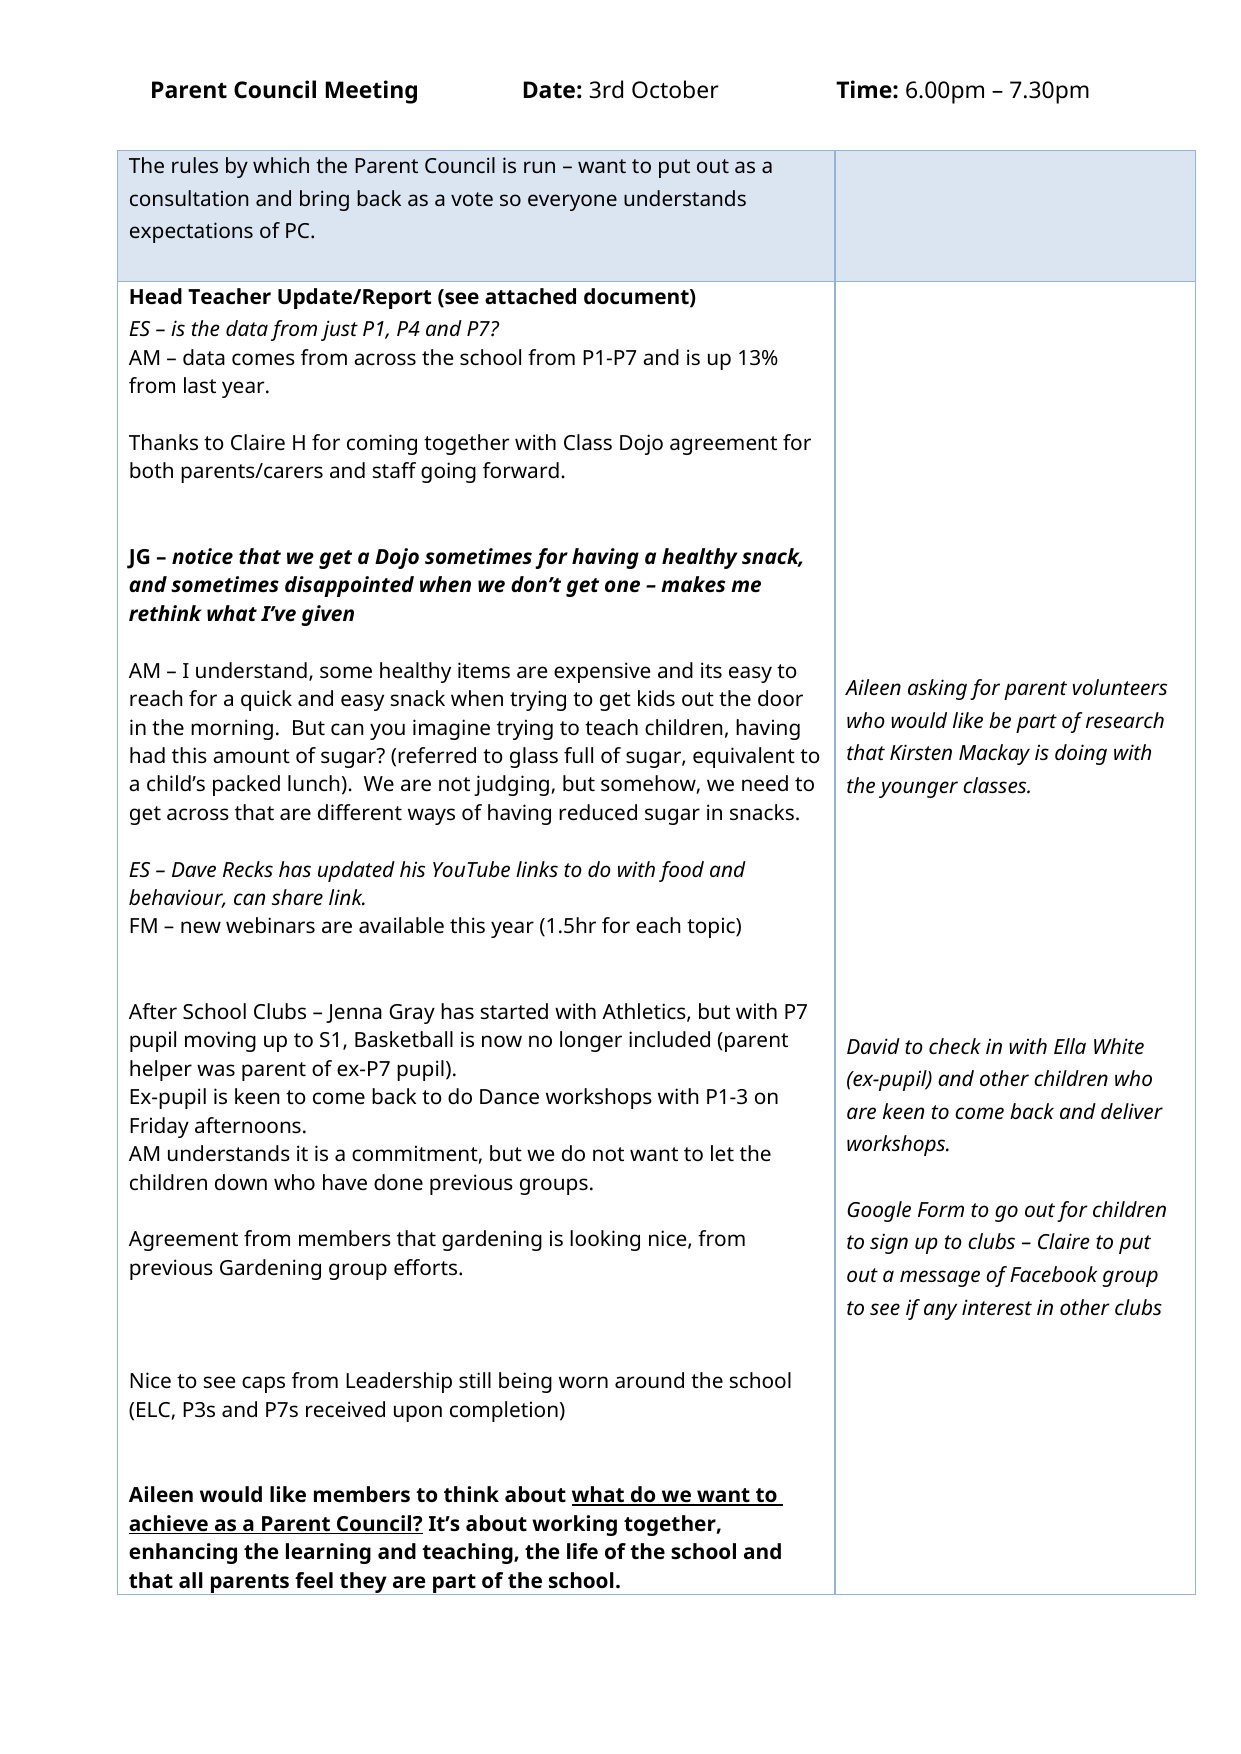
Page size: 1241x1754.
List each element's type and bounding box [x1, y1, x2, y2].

table_cell [836, 282, 1195, 1594]
table_cell [118, 282, 834, 1594]
table_cell [836, 151, 1195, 281]
table_cell [118, 151, 834, 281]
